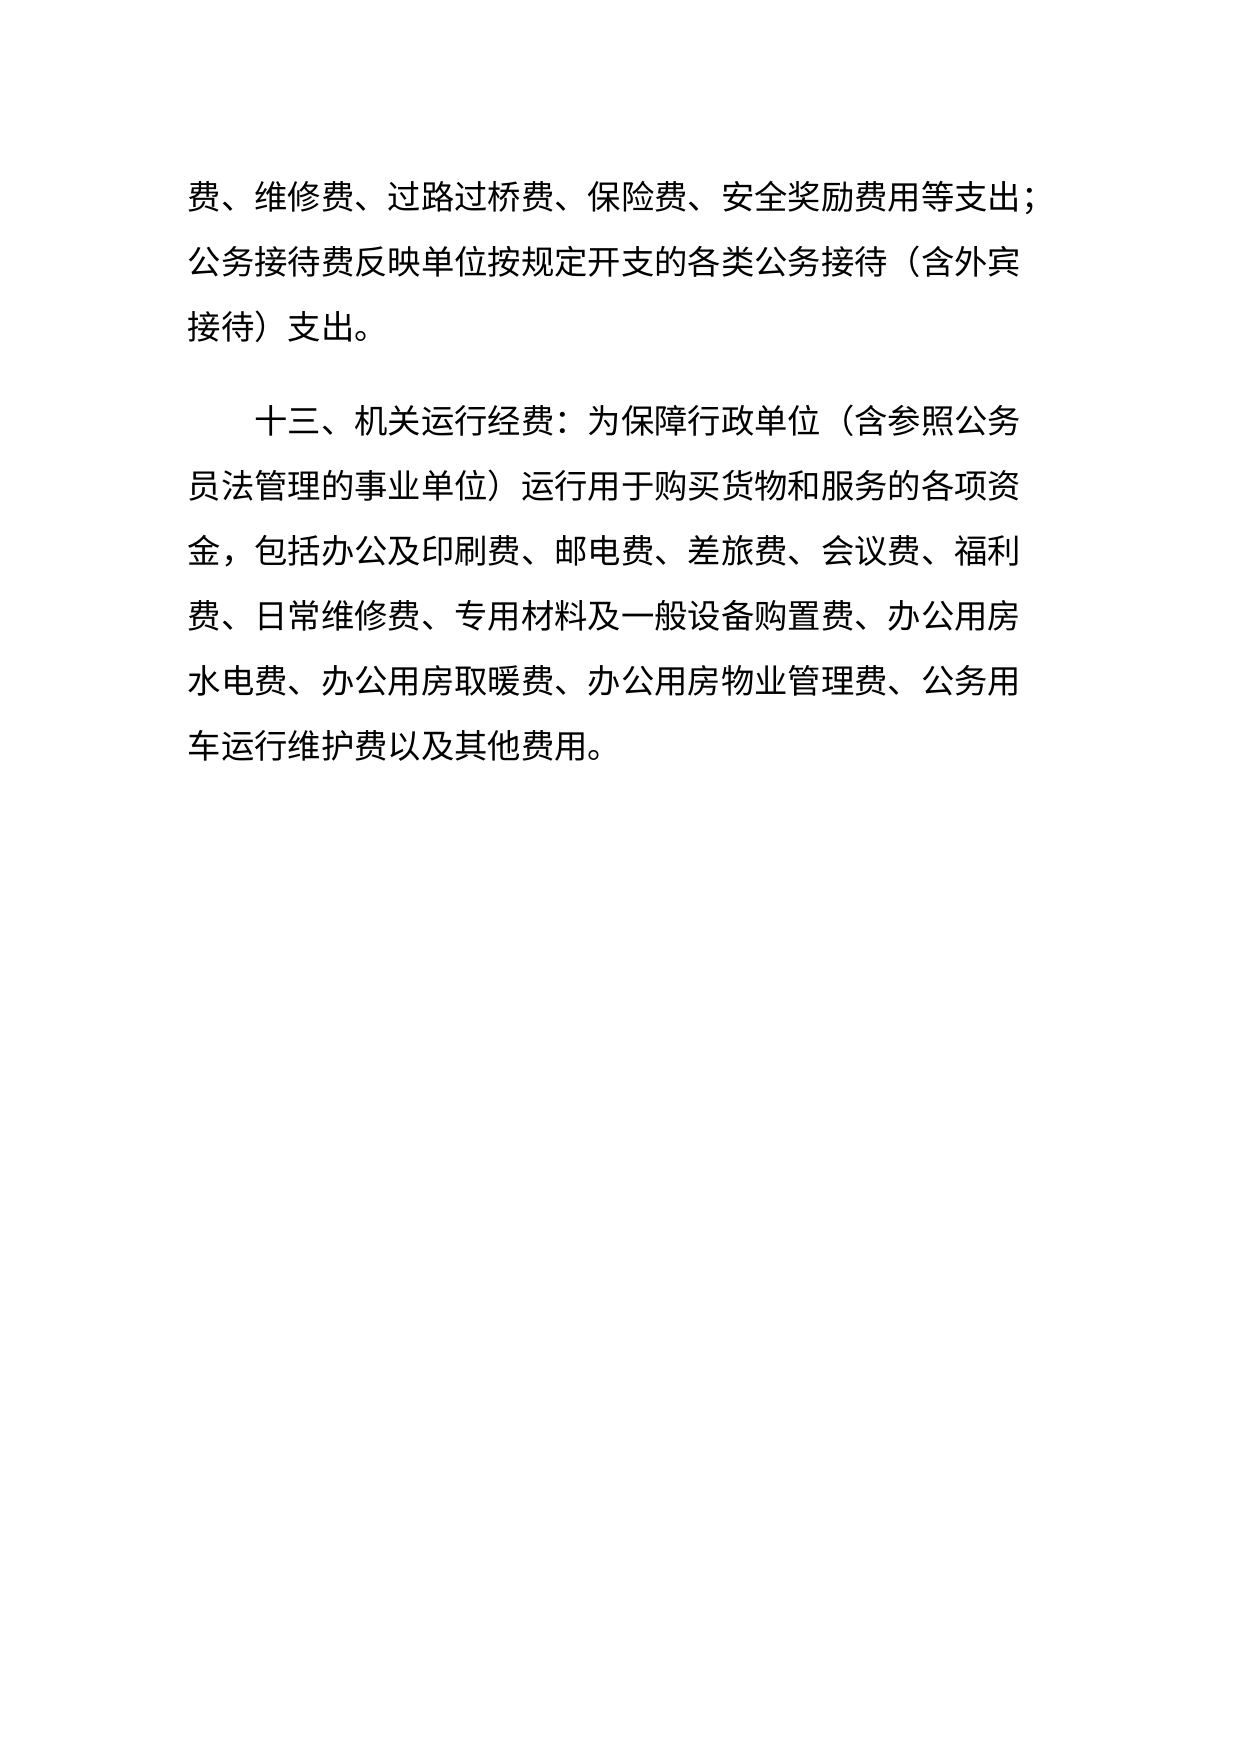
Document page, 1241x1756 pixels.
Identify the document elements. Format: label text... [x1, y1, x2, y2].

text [187, 163, 1053, 358]
text 十三、机关运行经费：为保障行政单位（含参照公务员法管理的事业单位）运行用于购买货物和服务的各项资金，包括办公及印刷费、邮电费、差旅费、会议费、福利费、日常维修费、专用材料及一般设备购置费、办公用房水电费、办公用房取暖费、办公用房物业管理费、公务用车运行维护费以及其他费用。 [187, 387, 1053, 777]
